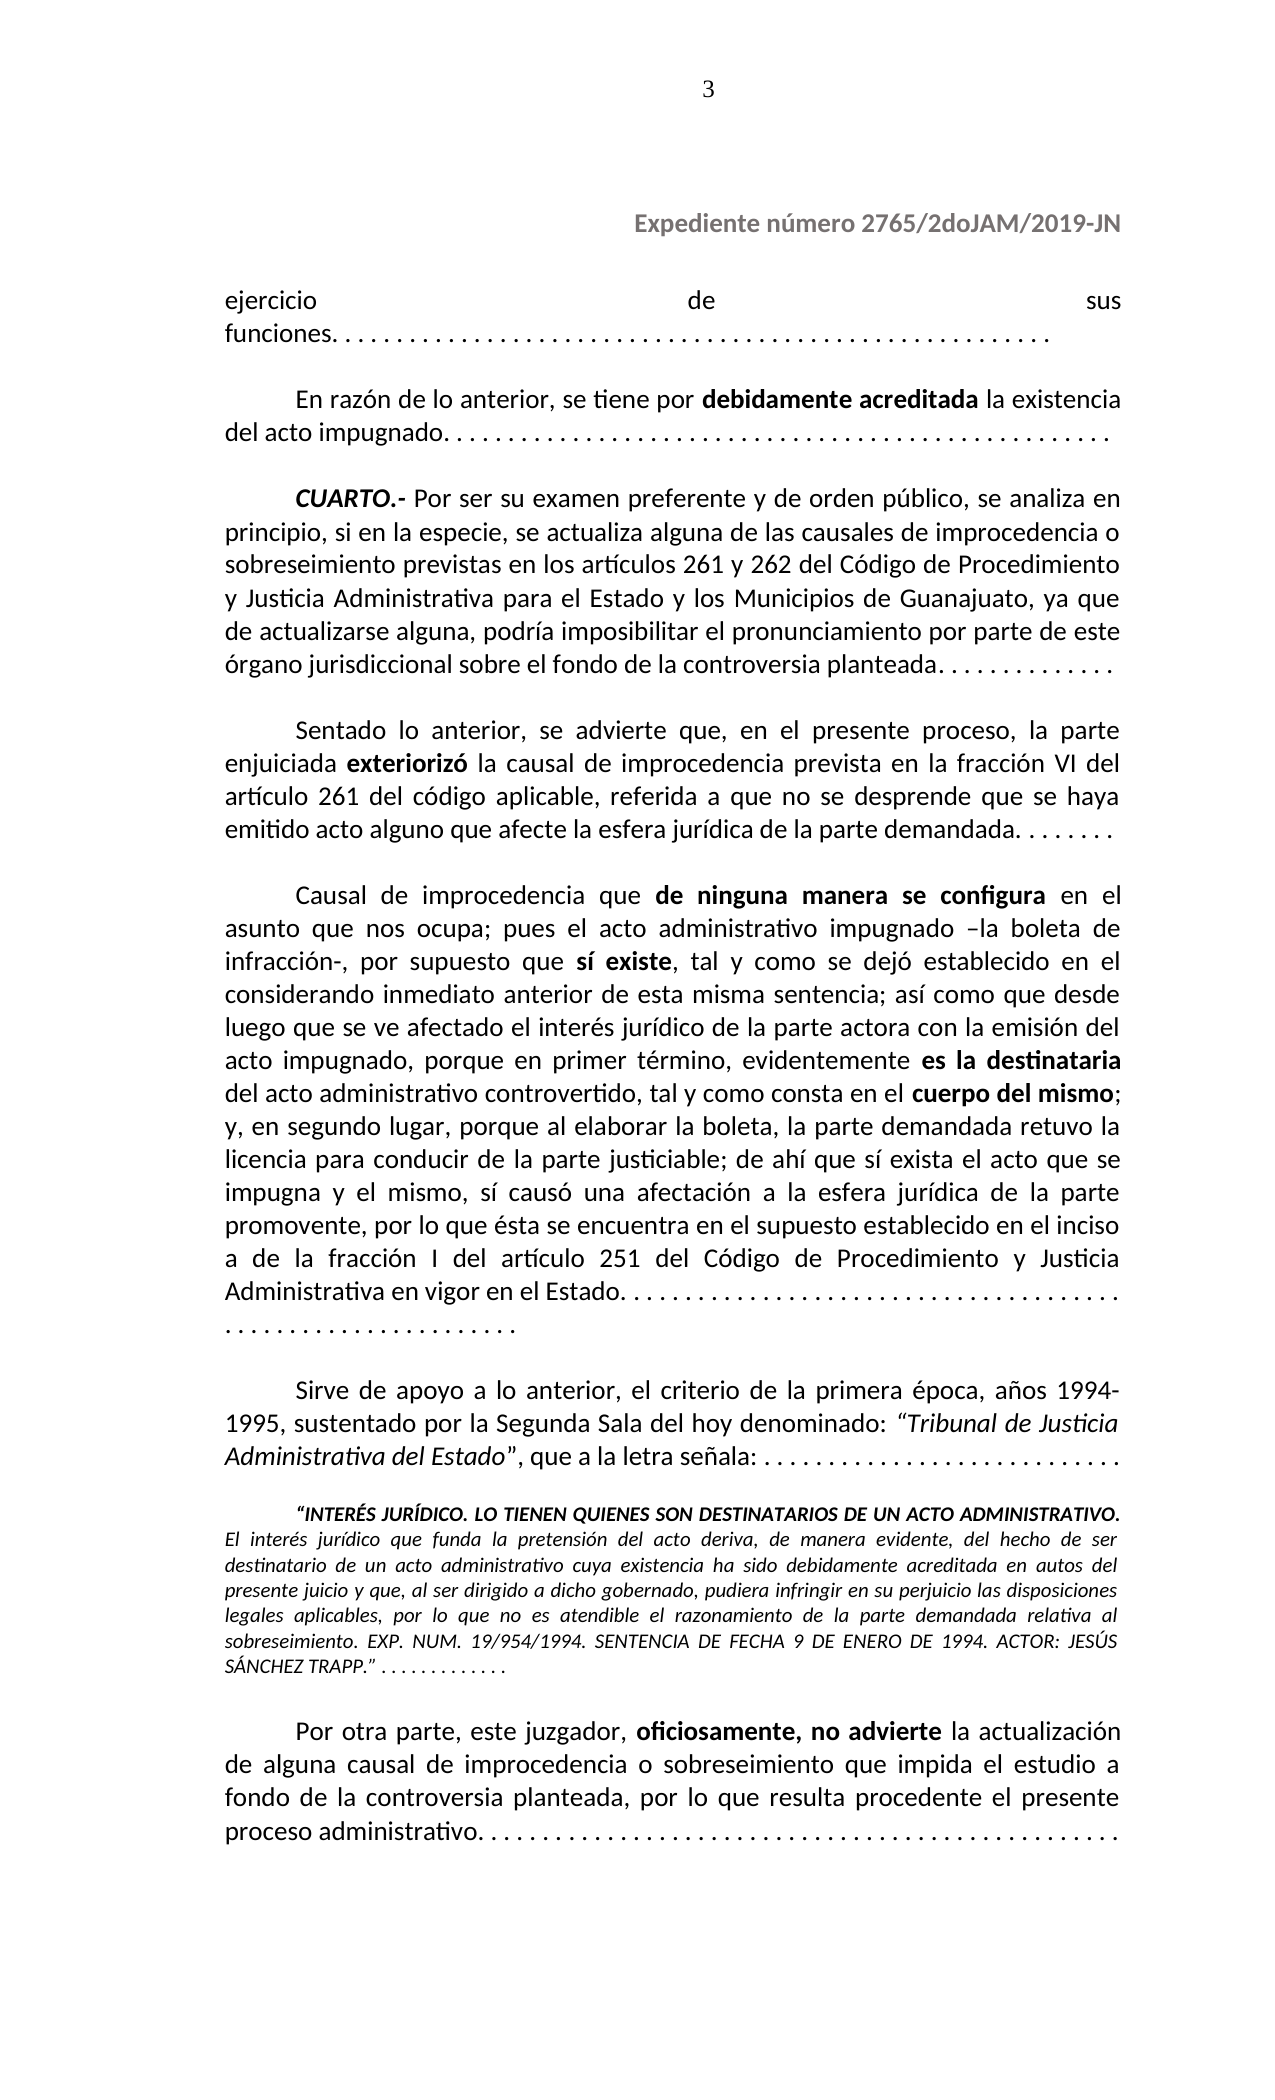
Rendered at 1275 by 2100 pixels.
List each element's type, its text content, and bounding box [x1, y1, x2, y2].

text Por otra parte, este juzgador, oficiosamente, no advierte la actualización de alguna causal de improcedencia o sobreseimiento que impida el estudio a fondo de la controversia planteada, por lo que resulta procedente el presente proceso administrativo. . . . . . . . . . . . . . . . . . . . . . . . . . . . . . . . . . . . . . . . . . . . . . . . . . [224, 1714, 1121, 1847]
text Sirve de apoyo a lo anterior, el criterio de la primera época, años 1994-1995, sustentado por la Segunda Sala del hoy denominado: “Tribunal de Justicia Administrativa del Estado”, que a la letra señala: . . . . . . . . . . . . . . . . . . . . . . . . . . . . [224, 1373, 1121, 1472]
text Causal de improcedencia que de ninguna manera se configura en el asunto que nos ocupa; pues el acto administrativo impugnado –la boleta de infracción-, por supuesto que sí existe, tal y como se dejó establecido en el considerando inmediato anterior de esta misma sentencia; así como que desde luego que se ve afectado el interés jurídico de la parte actora con la emisión del acto impugnado, porque en primer término, evidentemente es la destinataria del acto administrativo controvertido, tal y como consta en el cuerpo del mismo; y, en segundo lugar, porque al elaborar la boleta, la parte demandada retuvo la licencia para conducir de la parte justiciable; de ahí que sí exista el acto que se impugna y el mismo, sí causó una afectación a la esfera jurídica de la parte promovente, por lo que ésta se encuentra en el supuesto establecido en el inciso a de la fracción I del artículo 251 del Código de Procedimiento y Justicia Administrativa en vigor en el Estado. . . . . . . . . . . . . . . . . . . . . . . . . . . . . . . . . . . . . . . . . . . . . . . . . . . . . . . . . . . . . . [224, 878, 1121, 1340]
text Sentado lo anterior, se advierte que, en el presente proceso, la parte enjuiciada exteriorizó la causal de improcedencia prevista en la fracción VI del artículo 261 del código aplicable, referida a que no se desprende que se haya emitido acto alguno que afecte la esfera jurídica de la parte demandada. . . . . . . . [224, 713, 1121, 845]
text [224, 283, 1121, 349]
text “INTERÉS JURÍDICO. LO TIENEN QUIENES SON DESTINATARIOS DE UN ACTO ADMINISTRATIVO. El interés jurídico que funda la pretensión del acto deriva, de manera evidente, del hecho de ser destinatario de un acto administrativo cuya existencia ha sido debidamente acreditada en autos del presente juicio y que, al ser dirigido a dicho gobernado, pudiera infringir en su perjuicio las disposiciones legales aplicables, por lo que no es atendible el razonamiento de la parte demandada relativa al sobreseimiento. EXP. NUM. 19/954/1994. SENTENCIA DE FECHA 9 DE ENERO DE 1994. ACTOR: JESÚS SÁNCHEZ TRAPP.” . . . . . . . . . . . . . [224, 1501, 1121, 1679]
text En razón de lo anterior, se tiene por debidamente acreditada la existencia del acto impugnado. . . . . . . . . . . . . . . . . . . . . . . . . . . . . . . . . . . . . . . . . . . . . . . . . . . . [224, 383, 1121, 449]
text CUARTO.- Por ser su examen preferente y de orden público, se analiza en principio, si en la especie, se actualiza alguna de las causales de improcedencia o sobreseimiento previstas en los artículos 261 y 262 del Código de Procedimiento y Justicia Administrativa para el Estado y los Municipios de Guanajuato, ya que de actualizarse alguna, podría imposibilitar el pronunciamiento por parte de este órgano jurisdiccional sobre el fondo de la controversia planteada. . . . . . . . . . . . . . [224, 482, 1121, 680]
